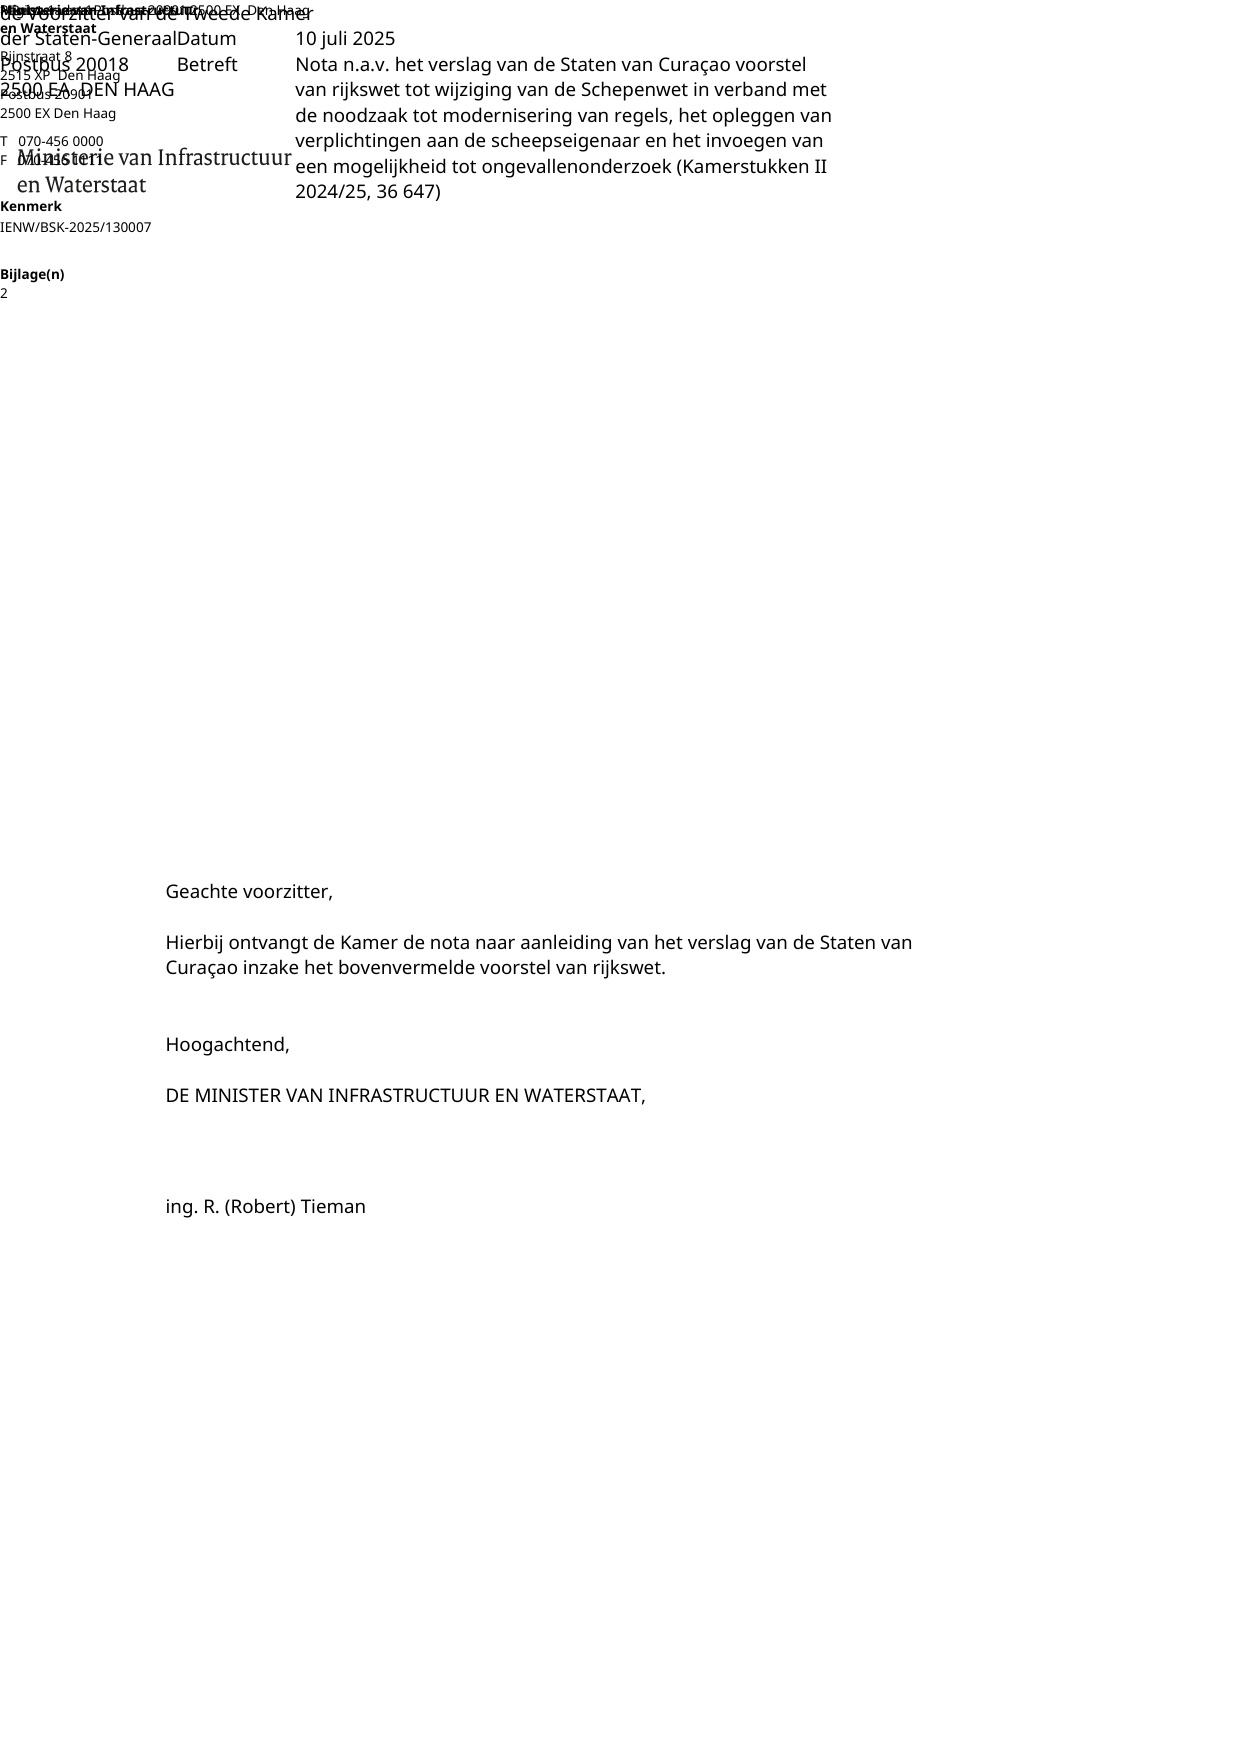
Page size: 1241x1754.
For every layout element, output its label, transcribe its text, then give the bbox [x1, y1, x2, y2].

picture [0, 0, 384, 260]
text Geachte voorzitter, [165, 878, 951, 903]
text Hoogachtend, [165, 1031, 951, 1057]
text ing. R. (Robert) Tieman [165, 1194, 951, 1219]
text DE MINISTER VAN INFRASTRUCTUUR EN WATERSTAAT, [165, 1082, 951, 1108]
text Hierbij ontvangt de Kamer de nota naar aanleiding van het verslag van de Staten van Curaçao inzake het bovenvermelde voorstel van rijkswet. [165, 929, 951, 980]
